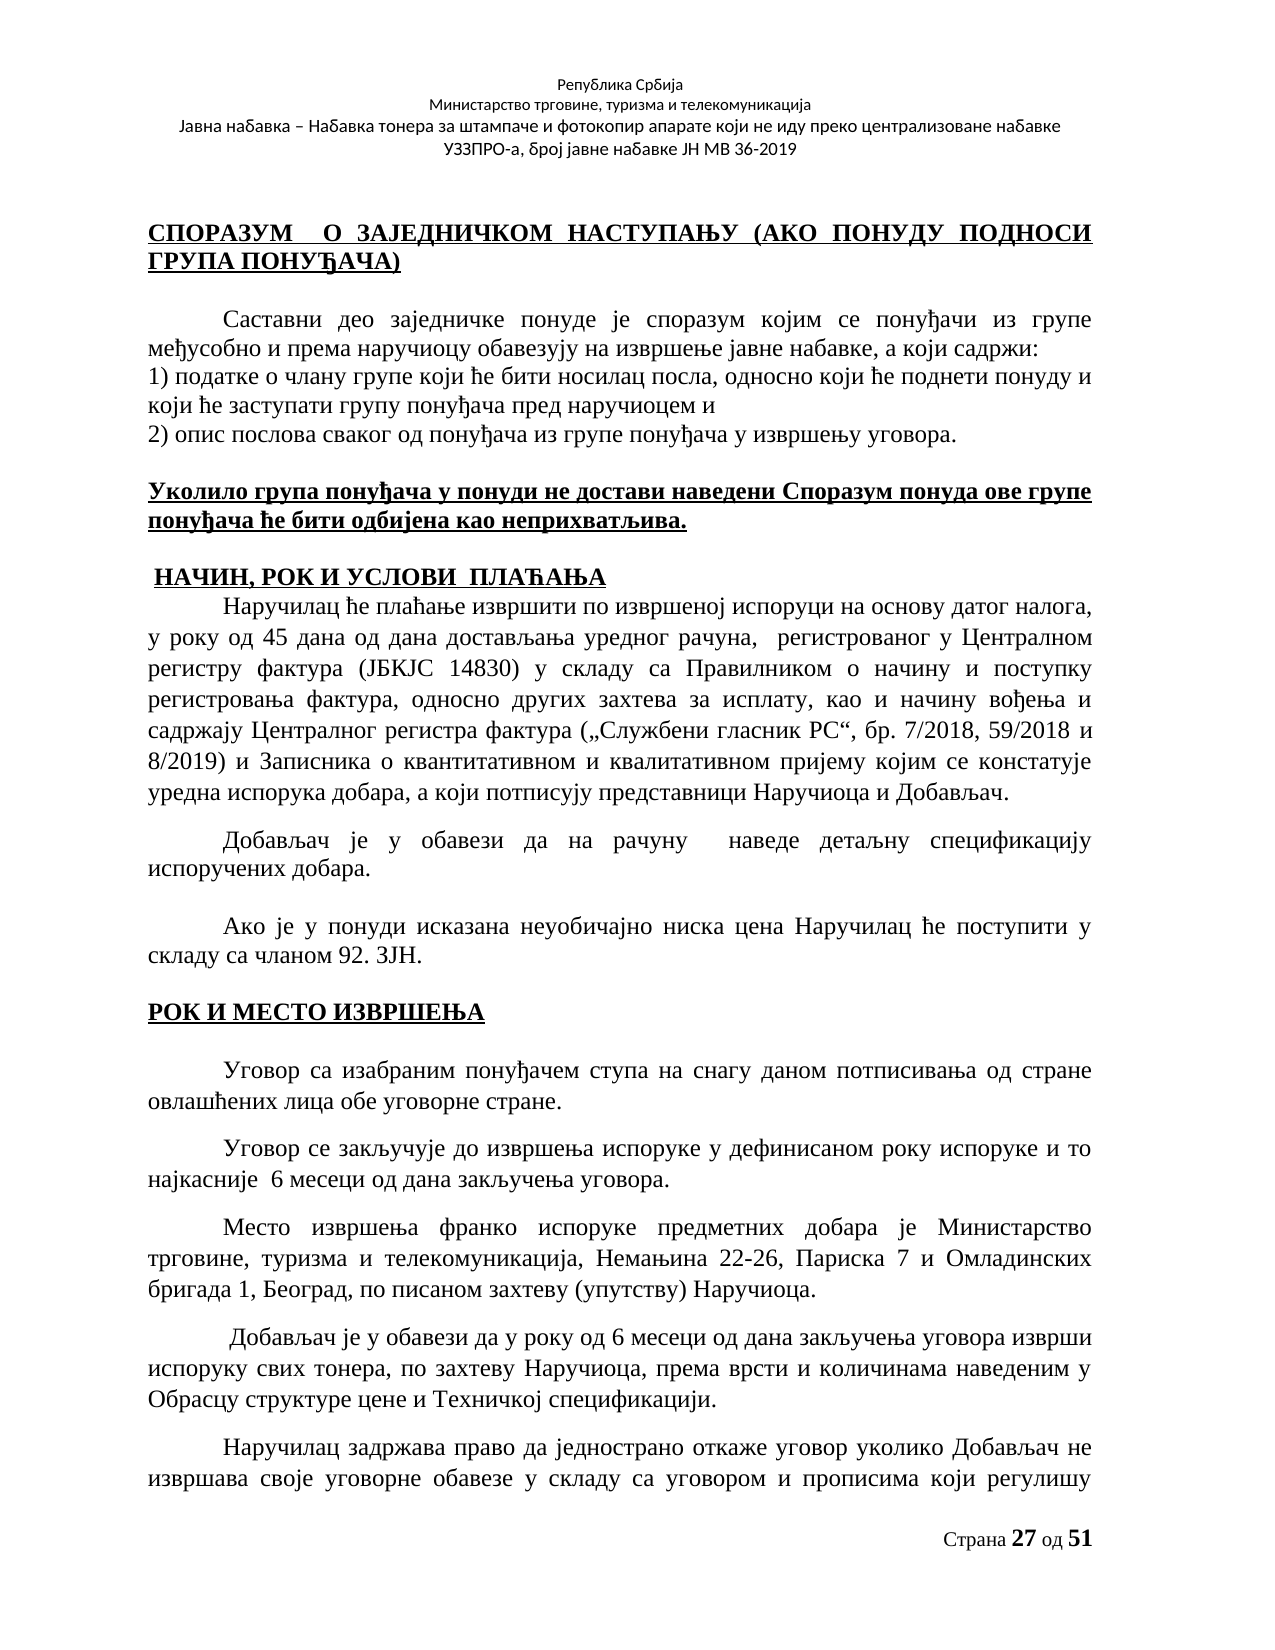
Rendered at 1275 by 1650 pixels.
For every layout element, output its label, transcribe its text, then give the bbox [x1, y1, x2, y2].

text 1) податке о члану групе који ће бити носилац посла, односно који ће поднети понуду и који ће заступати групу понуђача пред наручиоцем и [148, 361, 1093, 419]
text Добављач је у обавези да на рачуну наведе детаљну спецификацију испоручених добара. [148, 825, 1093, 882]
text РОК И МЕСТО ИЗВРШЕЊА [148, 997, 1093, 1026]
text Уговор са изабраним понуђачем ступа на снагу даном потписивања од стране овлашћених лица обе уговорне стране. [148, 1055, 1093, 1114]
text Уговор се закључује до извршења испоруке у дефинисаном року испоруке и то најкасније 6 месеци од дана закључења уговора. [148, 1133, 1093, 1193]
text Наручилац ће плаћање извршити по извршеној испоруци на основу датог налога, у року од 45 дана од дана достављања уредног рачуна, регистрованог у Централном регистру фактура (ЈБКЈС 14830) у складу са Правилником о начину и поступку регистровања фактура, односно других захтева за исплату, као и начину вођења и садржају Централног регистра фактура („Службени гласник РС“, бр. 7/2018, 59/2018 и 8/2019) и Записника о квантитативном и квалитативном пријему којим се констатује уредна испорука добара, а који потписују представници Наручиоца и Добављач. [148, 591, 1093, 806]
text Уколило група понуђача у понуди не достави наведени Споразум понуда ове групе понуђача ће бити одбијена као неприхватљива. [148, 476, 1093, 534]
text СПОРАЗУМ О ЗАЈЕДНИЧКОМ НАСТУПАЊУ (АКО ПОНУДУ ПОДНОСИ ГРУПА ПОНУЂАЧА) [148, 244, 1093, 275]
text НАЧИН, РОК И УСЛОВИ ПЛАЋАЊА [110, 562, 1093, 591]
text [148, 1432, 1093, 1492]
text Место извршења франко испоруке предметних добара је Министарство трговине, туризма и телекомуникација, Немањина 22-26, Париска 7 и Омладинских бригада 1, Београд, по писаном захтеву (упутству) Наручиоца. [148, 1212, 1093, 1303]
text Ако је у понуди исказана неуобичајно ниска цена Наручилац ће поступити у складу са чланом 92. ЗЈН. [148, 911, 1093, 968]
text Добављач је у обавези да у року од 6 месеци од дана закључења уговора изврши испоруку свих тонера, по захтеву Наручиоца, према врсти и количинама наведеним у Обрасцу структуре цене и Техничкој спецификацији. [148, 1322, 1093, 1413]
text 2) опис послова сваког од понуђача из групе понуђача у извршењу уговора. [148, 419, 1093, 448]
text СПОРАЗУМ О ЗАЈЕДНИЧКОМ НАСТУПАЊУ (АКО ПОНУДУ ПОДНОСИ ГРУПА ПОНУЂАЧА) [148, 218, 1093, 243]
text Саставни део заједничке понуде је споразум којим се понуђачи из групе међусобно и према наручиоцу обавезују на извршење јавне набавке, а који садржи: [148, 304, 1093, 361]
